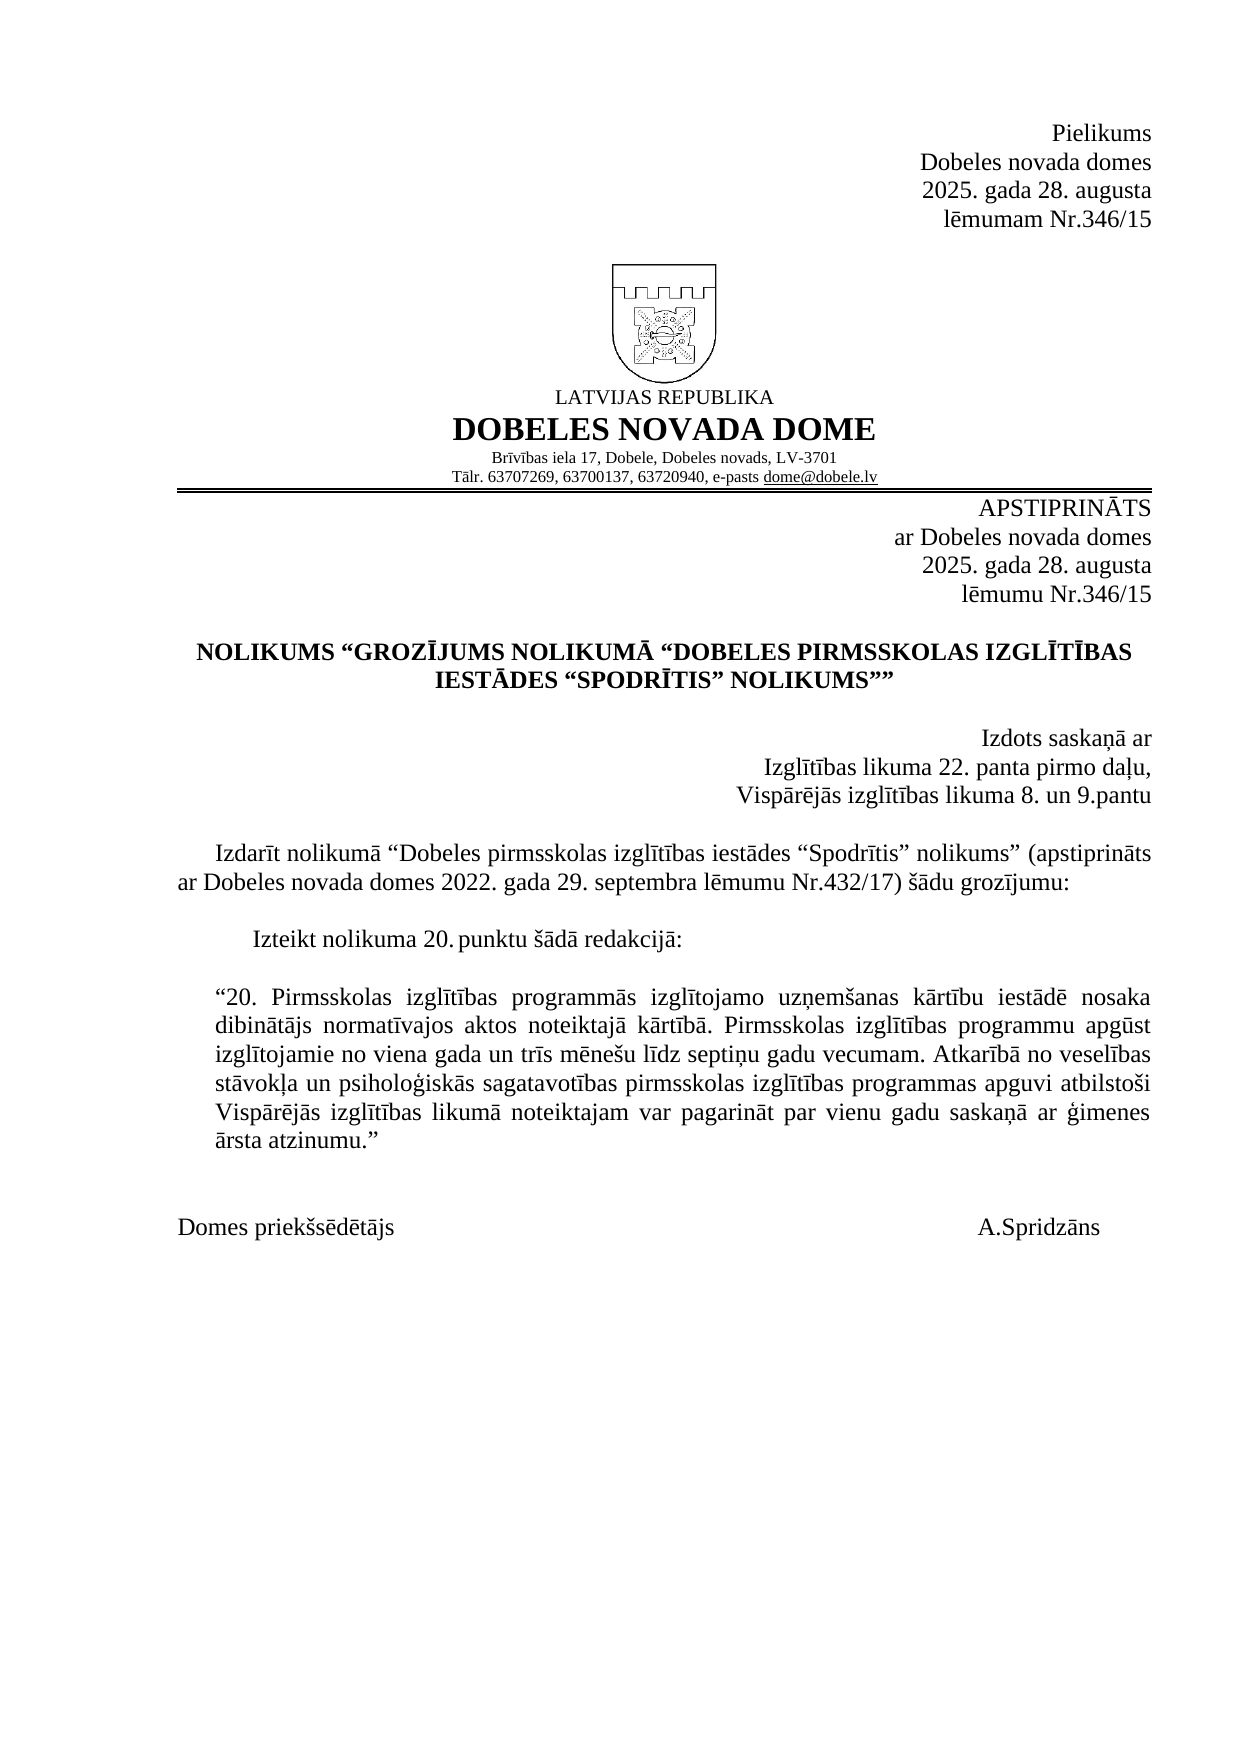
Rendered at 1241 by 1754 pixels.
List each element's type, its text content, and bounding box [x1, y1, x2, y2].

text Brīvības iela 17, Dobele, Dobeles novads, LV-3701 [177, 448, 1152, 467]
text DOBELES NOVADA DOME [177, 409, 1152, 448]
text APSTIPRINĀTS [177, 493, 1152, 522]
text Pielikums [177, 118, 1152, 147]
text Izglītības likuma 22. panta pirmo daļu, [177, 752, 1152, 780]
text Tālr. 63707269, 63700137, 63720940, e-pasts dome@dobele.lv [177, 467, 1152, 488]
text Izteikt nolikuma 20. punktu šādā redakcijā: [215, 924, 1152, 953]
text NOLIKUMS “GROZĪJUMS NOLIKUMĀ “DOBELES PIRMSSKOLAS IZGLĪTĪBAS IESTĀDES “SPODRĪTIS” NOLIKUMS”” [177, 637, 1152, 694]
text Izdarīt nolikumā “Dobeles pirmsskolas izglītības iestādes “Spodrītis” nolikums” (apstiprināts ar Dobeles novada domes 2022. gada 29. septembra lēmumu Nr.432/17) šādu grozījumu: [177, 838, 1152, 895]
picture [608, 261, 720, 386]
text ar Dobeles novada domes [177, 522, 1152, 550]
text 2025. gada 28. augusta [177, 176, 1152, 204]
text lēmumam Nr.346/15 [177, 204, 1152, 233]
text Dobeles novada domes [177, 147, 1152, 176]
text 2025. gada 28. augusta [177, 550, 1152, 579]
text Izdots saskaņā ar [177, 723, 1152, 752]
text “20. Pirmsskolas izglītības programmās izglītojamo uzņemšanas kārtību iestādē nosaka dibinātājs normatīvajos aktos noteiktajā kārtībā. Pirmsskolas izglītības programmu apgūst izglītojamie no viena gada un trīs mēnešu līdz septiņu gadu vecumam. Atkarībā no veselības stāvokļa un psiholoģiskās sagatavotības pirmsskolas izglītības programmas apguvi atbilstoši Vispārējās izglītības likumā noteiktajam var pagarināt par vienu gadu saskaņā ar ģimenes ārsta atzinumu.” [215, 982, 1152, 1154]
text lēmumu Nr.346/15 [177, 579, 1152, 608]
text Vispārējās izglītības likuma 8. un 9.pantu [177, 780, 1152, 809]
text LATVIJAS REPUBLIKA [177, 385, 1152, 409]
text Domes priekšsēdētājs A.Spridzāns [177, 1212, 1152, 1240]
